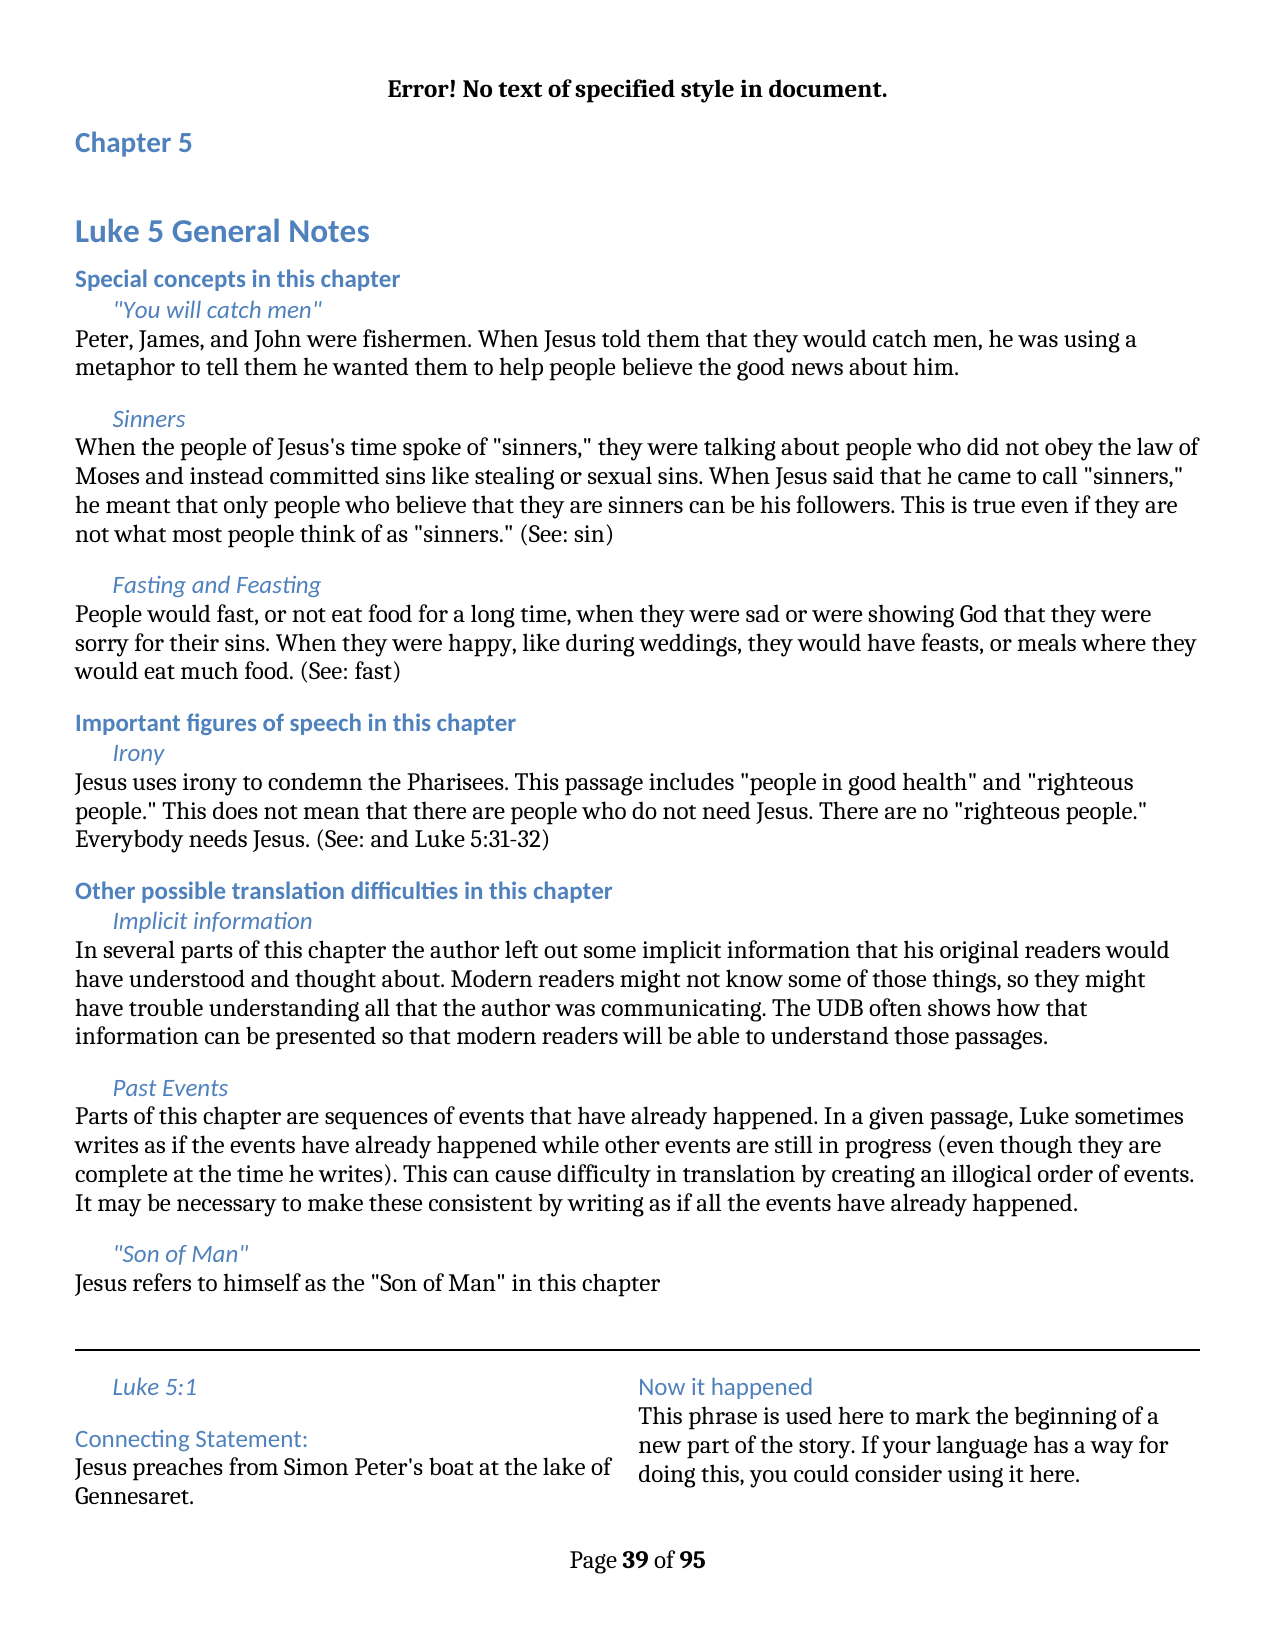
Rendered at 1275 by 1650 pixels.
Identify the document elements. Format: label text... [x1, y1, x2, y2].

text Jesus preaches from Simon Peter's boat at the lake of Gennesaret. [75, 1453, 637, 1511]
subtitle Irony [75, 737, 1200, 768]
subtitle Luke 5 General Notes [75, 210, 1200, 251]
subtitle Fasting and Feasting [75, 569, 1200, 600]
subtitle Other possible translation difficulties in this chapter [75, 875, 1200, 905]
subtitle Sinners [75, 403, 1200, 433]
subtitle Luke 5:1 [75, 1371, 637, 1402]
subtitle Now it happened [638, 1371, 1200, 1402]
text Peter, James, and John were fishermen. When Jesus told them that they would catch men, he was using a metaphor to tell them he wanted them to help people believe the good news about him. [75, 324, 1200, 382]
subtitle Chapter 5 [75, 124, 1200, 160]
subtitle Implicit information [75, 905, 1200, 936]
text People would fast, or not eat food for a long time, when they were sad or were showing God that they were sorry for their sins. When they were happy, like during weddings, they would have feasts, or meals where they would eat much food. (See: fast) [75, 600, 1200, 686]
text When the people of Jesus's time spoke of "sinners," they were talking about people who did not obey the law of Moses and instead committed sins like stealing or sexual sins. When Jesus said that he came to call "sinners," he meant that only people who believe that they are sinners can be his followers. This is true even if they are not what most people think of as "sinners." (See: sin) [75, 433, 1200, 548]
text Jesus uses irony to condemn the Pharisees. This passage includes "people in good health" and "righteous people." This does not mean that there are people who do not need Jesus. There are no "righteous people." Everybody needs Jesus. (See: and Luke 5:31-32) [75, 768, 1200, 854]
subtitle "You will catch men" [75, 294, 1200, 324]
subtitle Connecting Statement: [75, 1423, 637, 1453]
subtitle Special concepts in this chapter [75, 263, 1200, 294]
text This phrase is used here to mark the beginning of a new part of the story. If your language has a way for doing this, you could consider using it here. [638, 1402, 1200, 1488]
text Parts of this chapter are sequences of events that have already happened. In a given passage, Luke sometimes writes as if the events have already happened while other events are still in progress (even though they are complete at the time he writes). This can cause difficulty in translation by creating an illogical order of events. It may be necessary to make these consistent by writing as if all the events have already happened. [75, 1102, 1200, 1217]
subtitle "Son of Man" [75, 1238, 1200, 1269]
text Jesus refers to himself as the "Son of Man" in this chapter [75, 1269, 1200, 1297]
subtitle Important figures of speech in this chapter [75, 707, 1200, 737]
subtitle Past Events [75, 1072, 1200, 1102]
text In several parts of this chapter the author left out some implicit information that his original readers would have understood and thought about. Modern readers might not know some of those things, so they might have trouble understanding all that the author was communicating. The UDB often shows how that information can be presented so that modern readers will be able to understand those passages. [75, 936, 1200, 1051]
